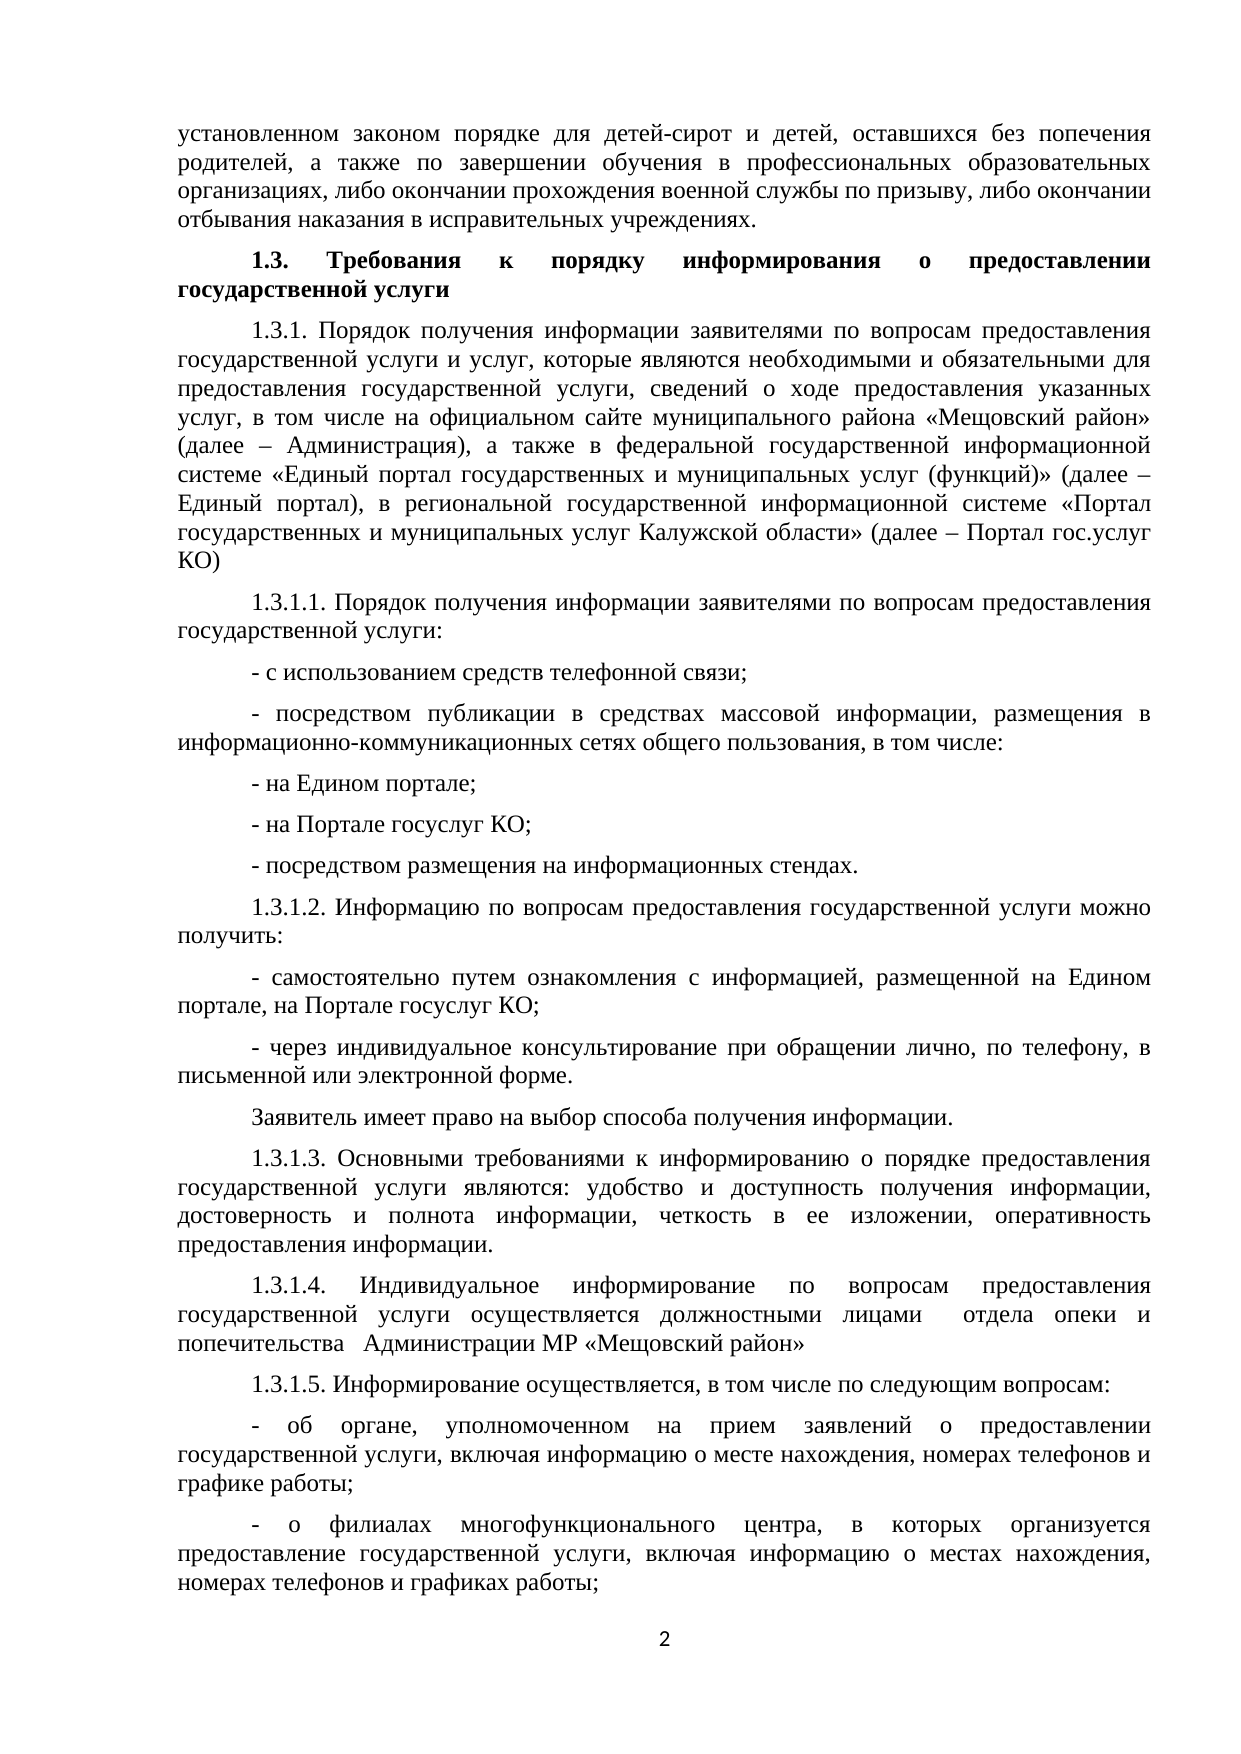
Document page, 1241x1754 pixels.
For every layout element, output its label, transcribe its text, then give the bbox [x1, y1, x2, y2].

text - самостоятельно путем ознакомления с информацией, размещенной на Едином портале, на Портале госуслуг КО; [177, 962, 1152, 1019]
text 1.3.1.4. Индивидуальное информирование по вопросам предоставления государственной услуги осуществляется должностными лицами отдела опеки и попечительства Администрации МР «Мещовский район» [177, 1271, 1152, 1357]
text 1.3.1.1. Порядок получения информации заявителями по вопросам предоставления государственной услуги: [177, 587, 1152, 644]
text - на Едином портале; [177, 768, 1152, 797]
text - об органе, уполномоченном на прием заявлений о предоставлении государственной услуги, включая информацию о месте нахождения, номерах телефонов и графике работы; [177, 1411, 1152, 1497]
text - посредством размещения на информационных стендах. [177, 851, 1152, 879]
text - посредством публикации в средствах массовой информации, размещения в информационно-коммуникационных сетях общего пользования, в том числе: [177, 698, 1152, 756]
text - о филиалах многофункционального центра, в которых организуется предоставление государственной услуги, включая информацию о местах нахождения, номерах телефонов и графиках работы; [177, 1509, 1152, 1596]
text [177, 118, 1152, 233]
text 1.3.1. Порядок получения информации заявителями по вопросам предоставления государственной услуги и услуг, которые являются необходимыми и обязательными для предоставления государственной услуги, сведений о ходе предоставления указанных услуг, в том числе на официальном сайте муниципального района «Мещовский район» (далее – Администрация), а также в федеральной государственной информационной системе «Единый портал государственных и муниципальных услуг (функций)» (далее – Единый портал), в региональной государственной информационной системе «Портал государственных и муниципальных услуг Калужской области» (далее – Портал гос.услуг КО) [177, 316, 1152, 574]
text 1.3.1.2. Информацию по вопросам предоставления государственной услуги можно получить: [177, 892, 1152, 949]
text - с использованием средств телефонной связи; [177, 657, 1152, 686]
text Заявитель имеет право на выбор способа получения информации. [177, 1102, 1152, 1131]
text - через индивидуальное консультирование при обращении лично, по телефону, в письменной или электронной форме. [177, 1032, 1152, 1089]
text 1.3. Требования к порядку информирования о предоставлении государственной услуги [177, 246, 1152, 303]
text 1.3.1.3. Основными требованиями к информированию о порядке предоставления государственной услуги являются: удобство и доступность получения информации, достоверность и полнота информации, четкость в ее изложении, оперативность предоставления информации. [177, 1143, 1152, 1258]
text 1.3.1.5. Информирование осуществляется, в том числе по следующим вопросам: [177, 1369, 1152, 1398]
text - на Портале госуслуг КО; [177, 809, 1152, 838]
